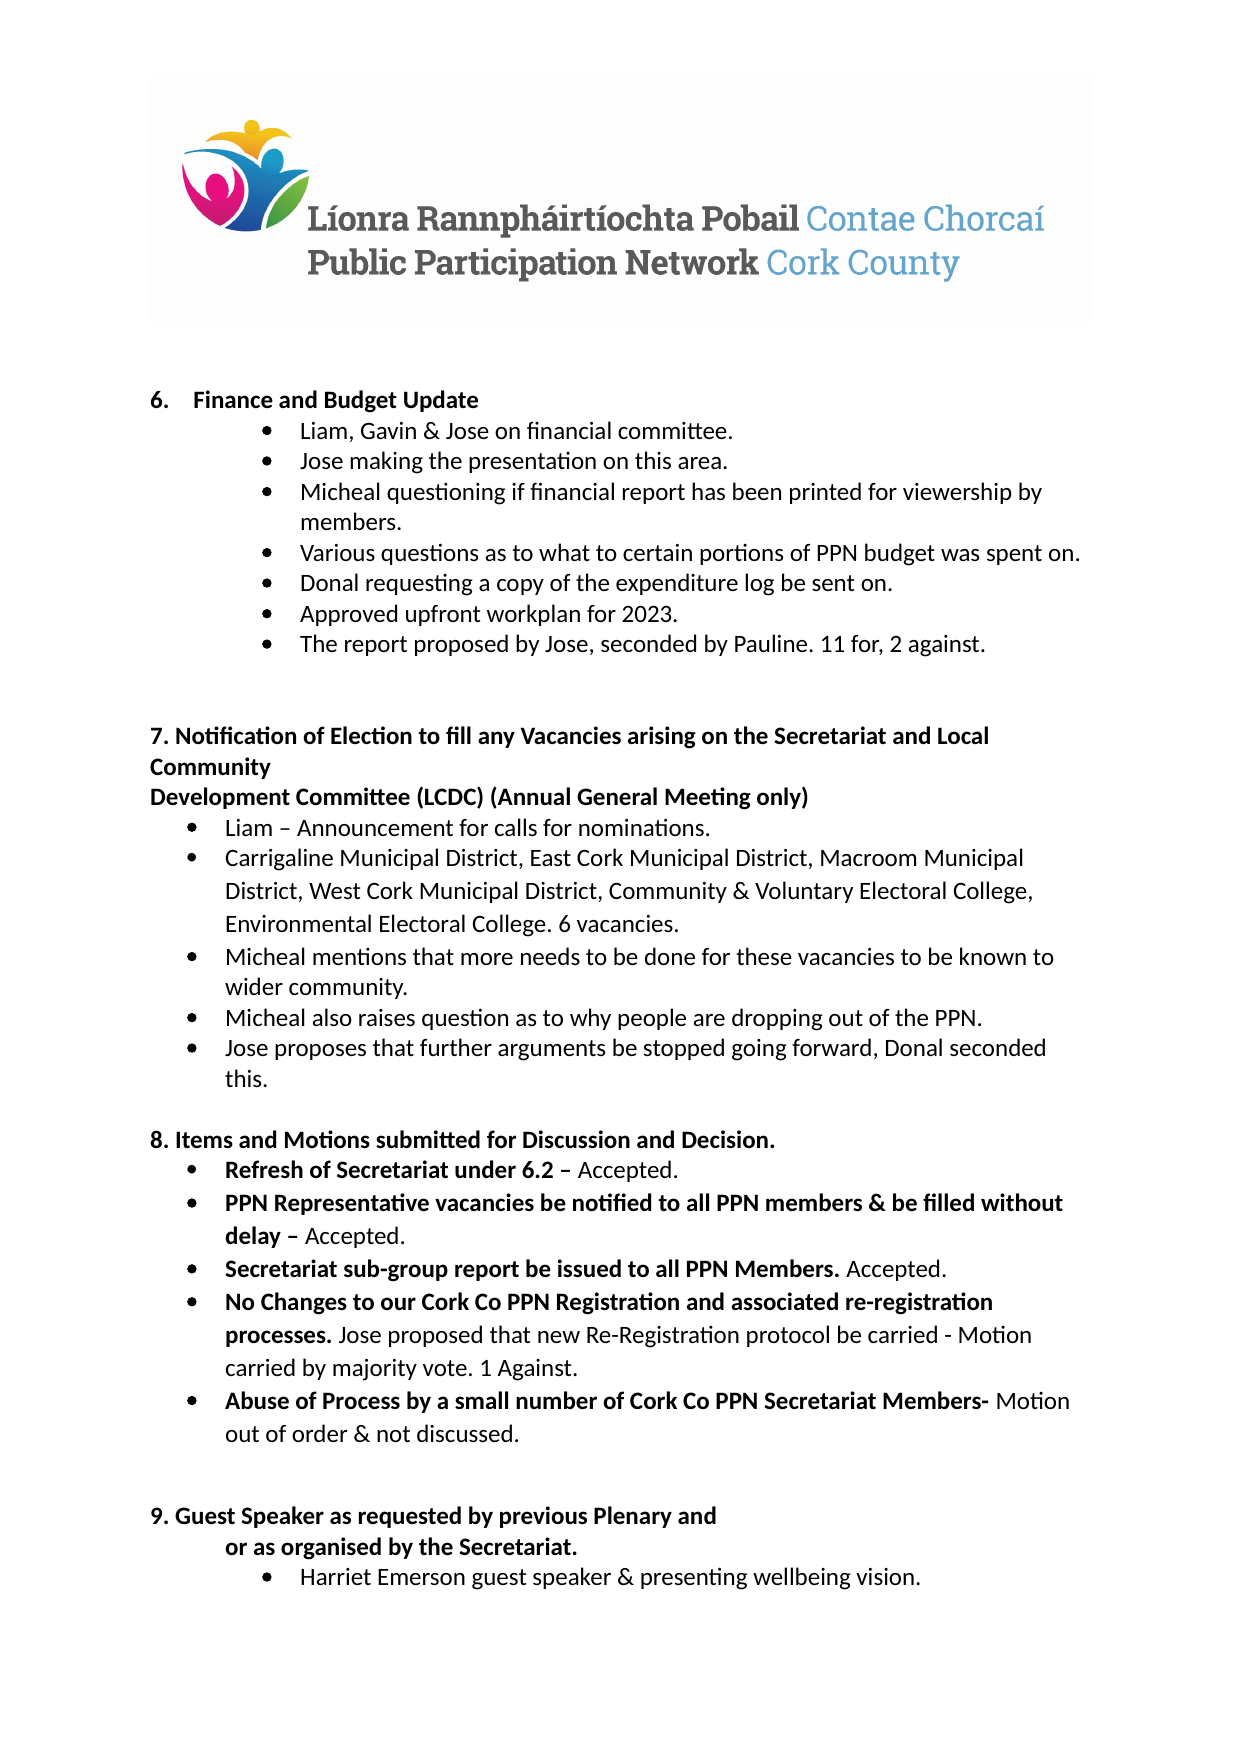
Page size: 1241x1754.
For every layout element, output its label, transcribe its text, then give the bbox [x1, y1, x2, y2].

list Approved upfront workplan for 2023. [262, 598, 1090, 629]
list Liam – Announcement for calls for nominations. [187, 812, 1090, 842]
list The report proposed by Jose, seconded by Pauline. 11 for, 2 against. [262, 629, 1090, 659]
list Various questions as to what to certain portions of PPN budget was spent on. [262, 537, 1090, 568]
list Micheal also raises question as to why people are dropping out of the PPN. [187, 1002, 1090, 1033]
list Carrigaline Municipal District, East Cork Municipal District, Macroom Municipal District, West Cork Municipal District, Community & Voluntary Electoral College, Environmental Electoral College. 6 vacancies. [187, 842, 1090, 939]
list Harriet Emerson guest speaker & presenting wellbeing vision. [262, 1562, 1090, 1592]
list Refresh of Secretariat under 6.2 – Accepted. [187, 1155, 1090, 1185]
list No Changes to our Cork Co PPN Registration and associated re-registration processes. Jose proposed that new Re-Registration protocol be carried - Motion carried by majority vote. 1 Against. [187, 1286, 1090, 1383]
list Secretariat sub-group report be issued to all PPN Members. Accepted. [187, 1253, 1090, 1284]
list Liam, Gavin & Jose on financial committee. [262, 415, 1090, 446]
list PPN Representative vacancies be notified to all PPN members & be filled without delay – Accepted. [187, 1188, 1090, 1251]
text 8. Items and Motions submitted for Discussion and Decision. [150, 1124, 1090, 1155]
list Donal requesting a copy of the expenditure log be sent on. [262, 568, 1090, 598]
text Development Committee (LCDC) (Annual General Meeting only) [150, 781, 1090, 812]
list Jose making the presentation on this area. [262, 446, 1090, 476]
list or as organised by the Secretariat. [225, 1531, 1090, 1562]
text 9. Guest Speaker as requested by previous Plenary and [150, 1501, 1090, 1531]
list Abuse of Process by a small number of Cork Co PPN Secretariat Members- Motion out of order & not discussed. [187, 1385, 1090, 1448]
list Jose proposes that further arguments be stopped going forward, Donal seconded this. [187, 1033, 1090, 1094]
picture [150, 73, 1091, 326]
list Micheal questioning if financial report has been printed for viewership by members. [262, 476, 1090, 537]
list Finance and Budget Update [150, 384, 1090, 415]
list Micheal mentions that more needs to be done for these vacancies to be known to wider community. [187, 941, 1090, 1002]
text 7. Notification of Election to fill any Vacancies arising on the Secretariat and Local Community [150, 720, 1090, 781]
